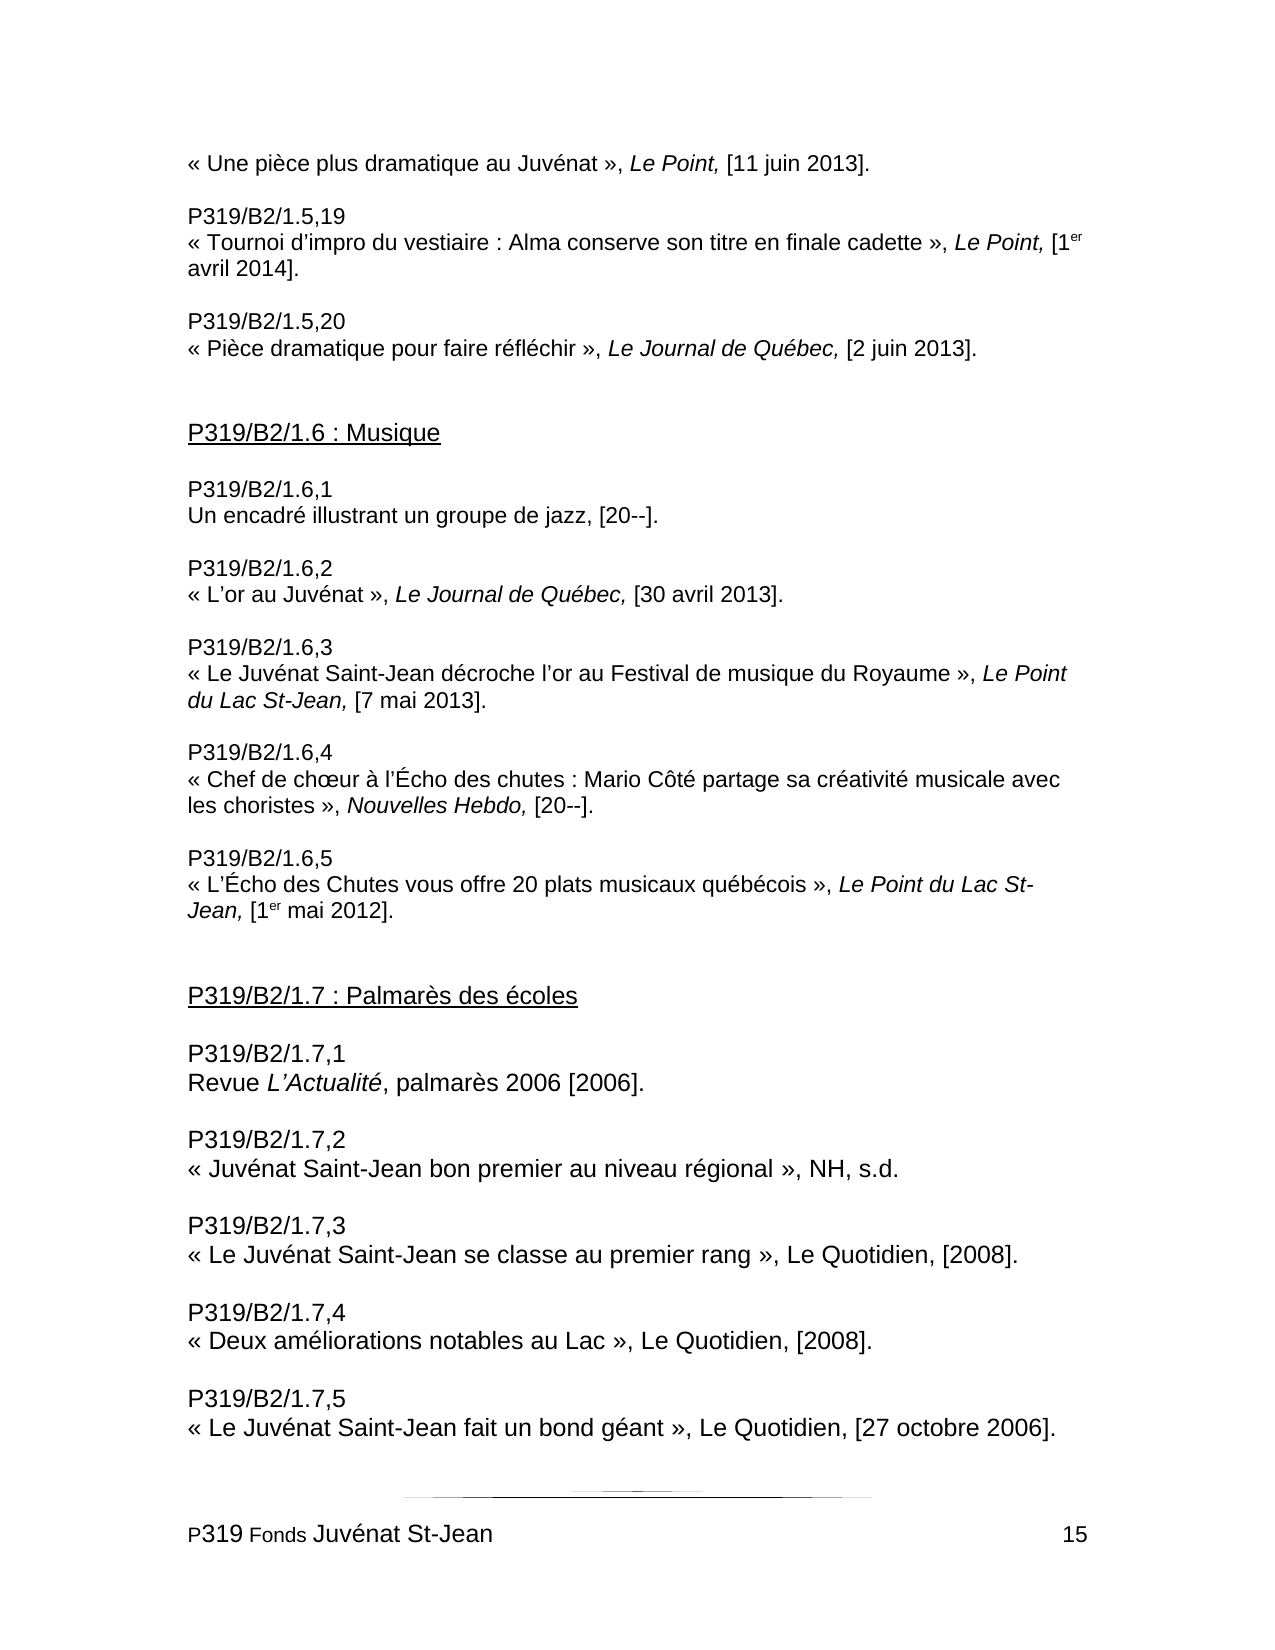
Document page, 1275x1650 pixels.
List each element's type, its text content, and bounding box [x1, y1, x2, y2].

text « Chef de chœur à l’Écho des chutes : Mario Côté partage sa créativité musicale avec les choristes », Nouvelles Hebdo, [20--]. [187, 766, 1087, 818]
text « Tournoi d’impro du vestiaire : Alma conserve son titre en finale cadette », Le Point, [1er avril 2014]. [187, 229, 1087, 282]
text « Pièce dramatique pour faire réfléchir », Le Journal de Québec, [2 juin 2013]. [187, 334, 1087, 361]
text P319/B2/1.6,5 [187, 845, 1087, 871]
text « L’or au Juvénat », Le Journal de Québec, [30 avril 2013]. [187, 581, 1087, 608]
text P319/B2/1.5,20 [187, 308, 1087, 334]
text Un encadré illustrant un groupe de jazz, [20--]. [187, 502, 1087, 528]
text « L’Écho des Chutes vous offre 20 plats musicaux québécois », Le Point du Lac St-Jean, [1er mai 2012]. [187, 871, 1087, 924]
text « Le Juvénat Saint-Jean décroche l’or au Festival de musique du Royaume », Le Point du Lac St-Jean, [7 mai 2013]. [187, 660, 1087, 713]
text P319/B2/1.6,1 [187, 476, 1087, 502]
text P319/B2/1.6,3 [187, 634, 1087, 660]
text P319/B2/1.6 : Musique [187, 418, 1087, 447]
text P319/B2/1.6,4 [187, 739, 1087, 766]
text P319/B2/1.6,2 [187, 555, 1087, 581]
text P319/B2/1.7 : Palmarès des écoles [187, 981, 1087, 1010]
text « Une pièce plus dramatique au Juvénat », Le Point, [11 juin 2013]. [187, 150, 1087, 176]
text P319/B2/1.5,19 [187, 203, 1087, 229]
